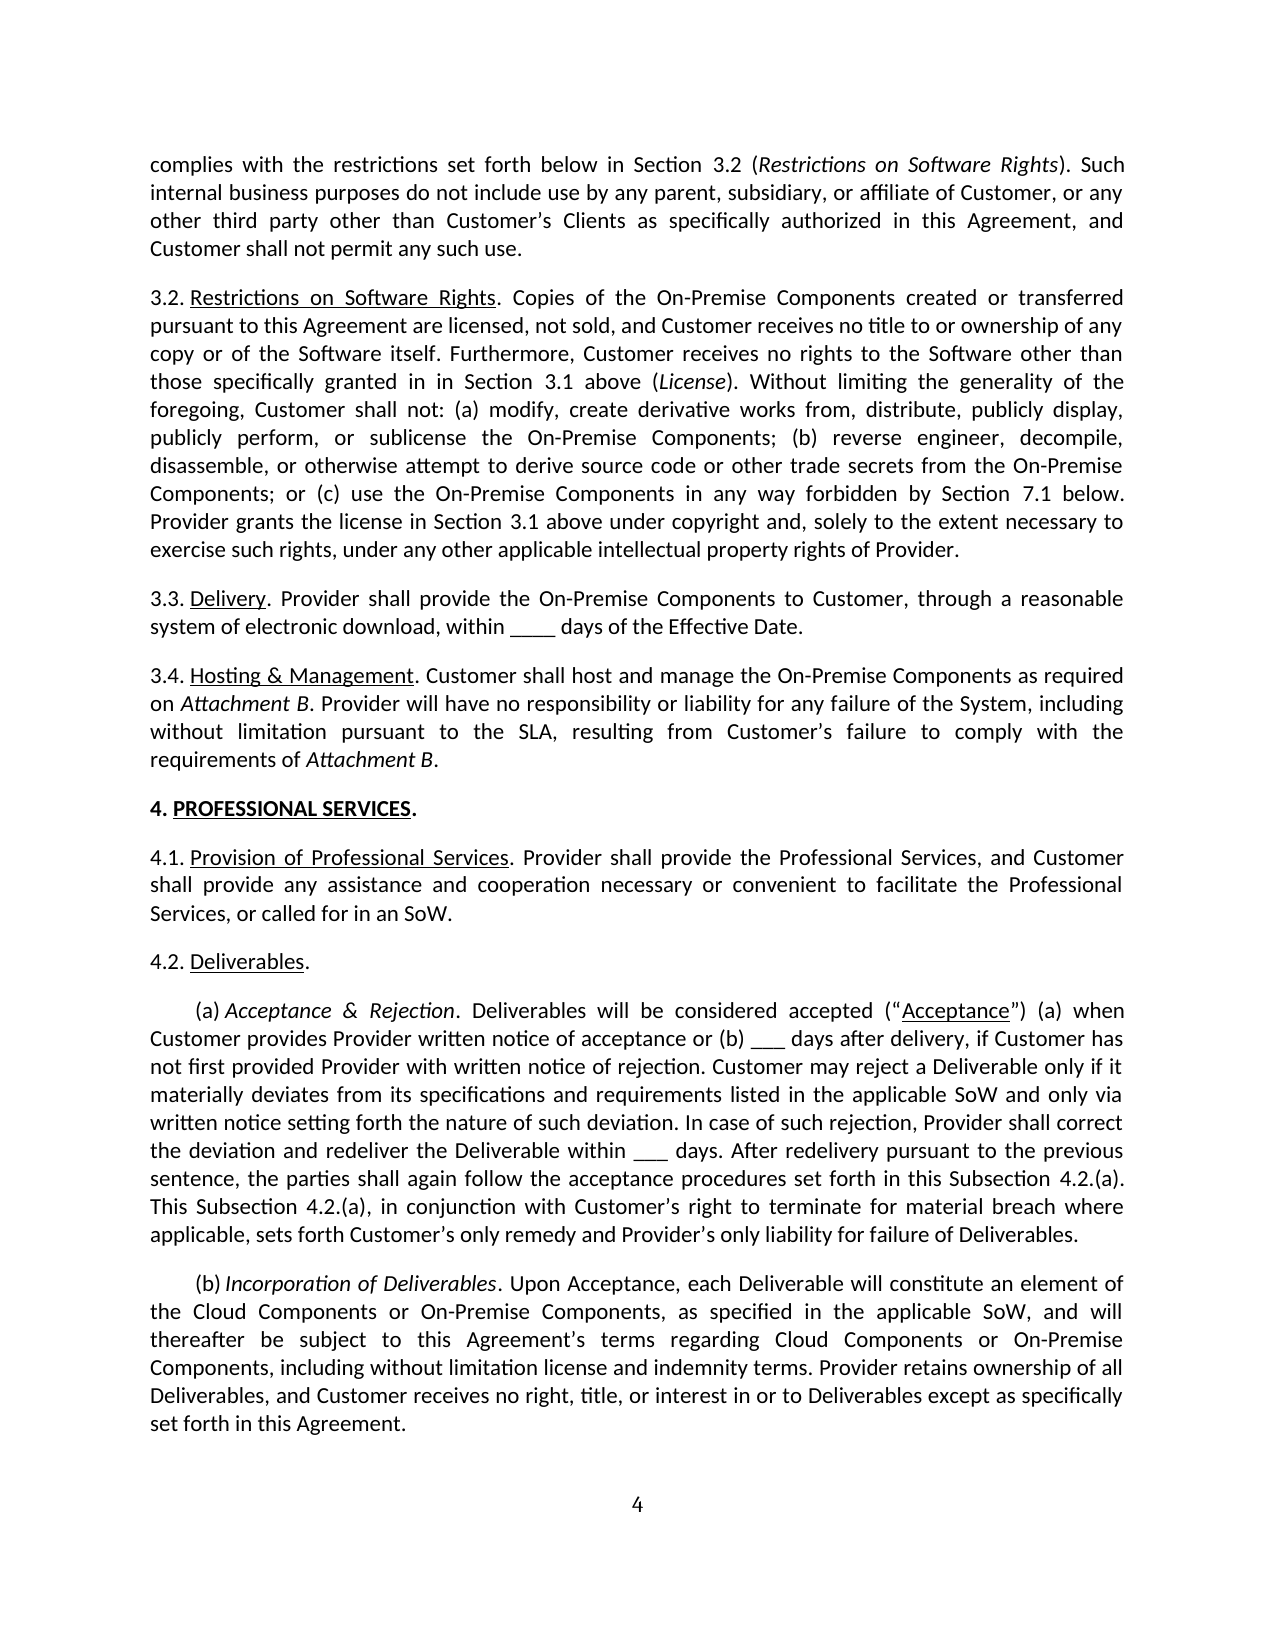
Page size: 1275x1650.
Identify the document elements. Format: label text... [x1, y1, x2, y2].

list PROFESSIONAL SERVICES. [150, 794, 1125, 822]
list Restrictions on Software Rights. Copies of the On-Premise Components created or transferred pursuant to this Agreement are licensed, not sold, and Customer receives no title to or ownership of any copy or of the Software itself. Furthermore, Customer receives no rights to the Software other than those specifically granted in in Section 3.1 above (License). Without limiting the generality of the foregoing, Customer shall not: (a) modify, create derivative works from, distribute, publicly display, publicly perform, or sublicense the On-Premise Components; (b) reverse engineer, decompile, disassemble, or otherwise attempt to derive source code or other trade secrets from the On-Premise Components; or (c) use the On-Premise Components in any way forbidden by Section 7.1 below. Provider grants the license in Section 3.1 above under copyright and, solely to the extent necessary to exercise such rights, under any other applicable intellectual property rights of Provider. [150, 283, 1125, 563]
list Deliverables. [150, 947, 1125, 976]
list Delivery. Provider shall provide the On-Premise Components to Customer, through a reasonable system of electronic download, within ____ days of the Effective Date. [150, 584, 1125, 640]
list Incorporation of Deliverables. Upon Acceptance, each Deliverable will constitute an element of the Cloud Components or On-Premise Components, as specified in the applicable SoW, and will thereafter be subject to this Agreement’s terms regarding Cloud Components or On-Premise Components, including without limitation license and indemnity terms. Provider retains ownership of all Deliverables, and Customer receives no right, title, or interest in or to Deliverables except as specifically set forth in this Agreement. [150, 1269, 1125, 1437]
list Acceptance & Rejection. Deliverables will be considered accepted (“Acceptance”) (a) when Customer provides Provider written notice of acceptance or (b) ___ days after delivery, if Customer has not first provided Provider with written notice of rejection. Customer may reject a Deliverable only if it materially deviates from its specifications and requirements listed in the applicable SoW and only via written notice setting forth the nature of such deviation. In case of such rejection, Provider shall correct the deviation and redeliver the Deliverable within ___ days. After redelivery pursuant to the previous sentence, the parties shall again follow the acceptance procedures set forth in this Subsection 4.2(a). This Subsection 4.2(a), in conjunction with Customer’s right to terminate for material breach where applicable, sets forth Customer’s only remedy and Provider’s only liability for failure of Deliverables. [150, 996, 1125, 1248]
list Provision of Professional Services. Provider shall provide the Professional Services, and Customer shall provide any assistance and cooperation necessary or convenient to facilitate the Professional Services, or called for in an SoW. [150, 843, 1125, 927]
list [150, 150, 1125, 262]
list Hosting & Management. Customer shall host and manage the On-Premise Components as required on Attachment B. Provider will have no responsibility or liability for any failure of the System, including without limitation pursuant to the SLA, resulting from Customer’s failure to comply with the requirements of Attachment B. [150, 661, 1125, 773]
